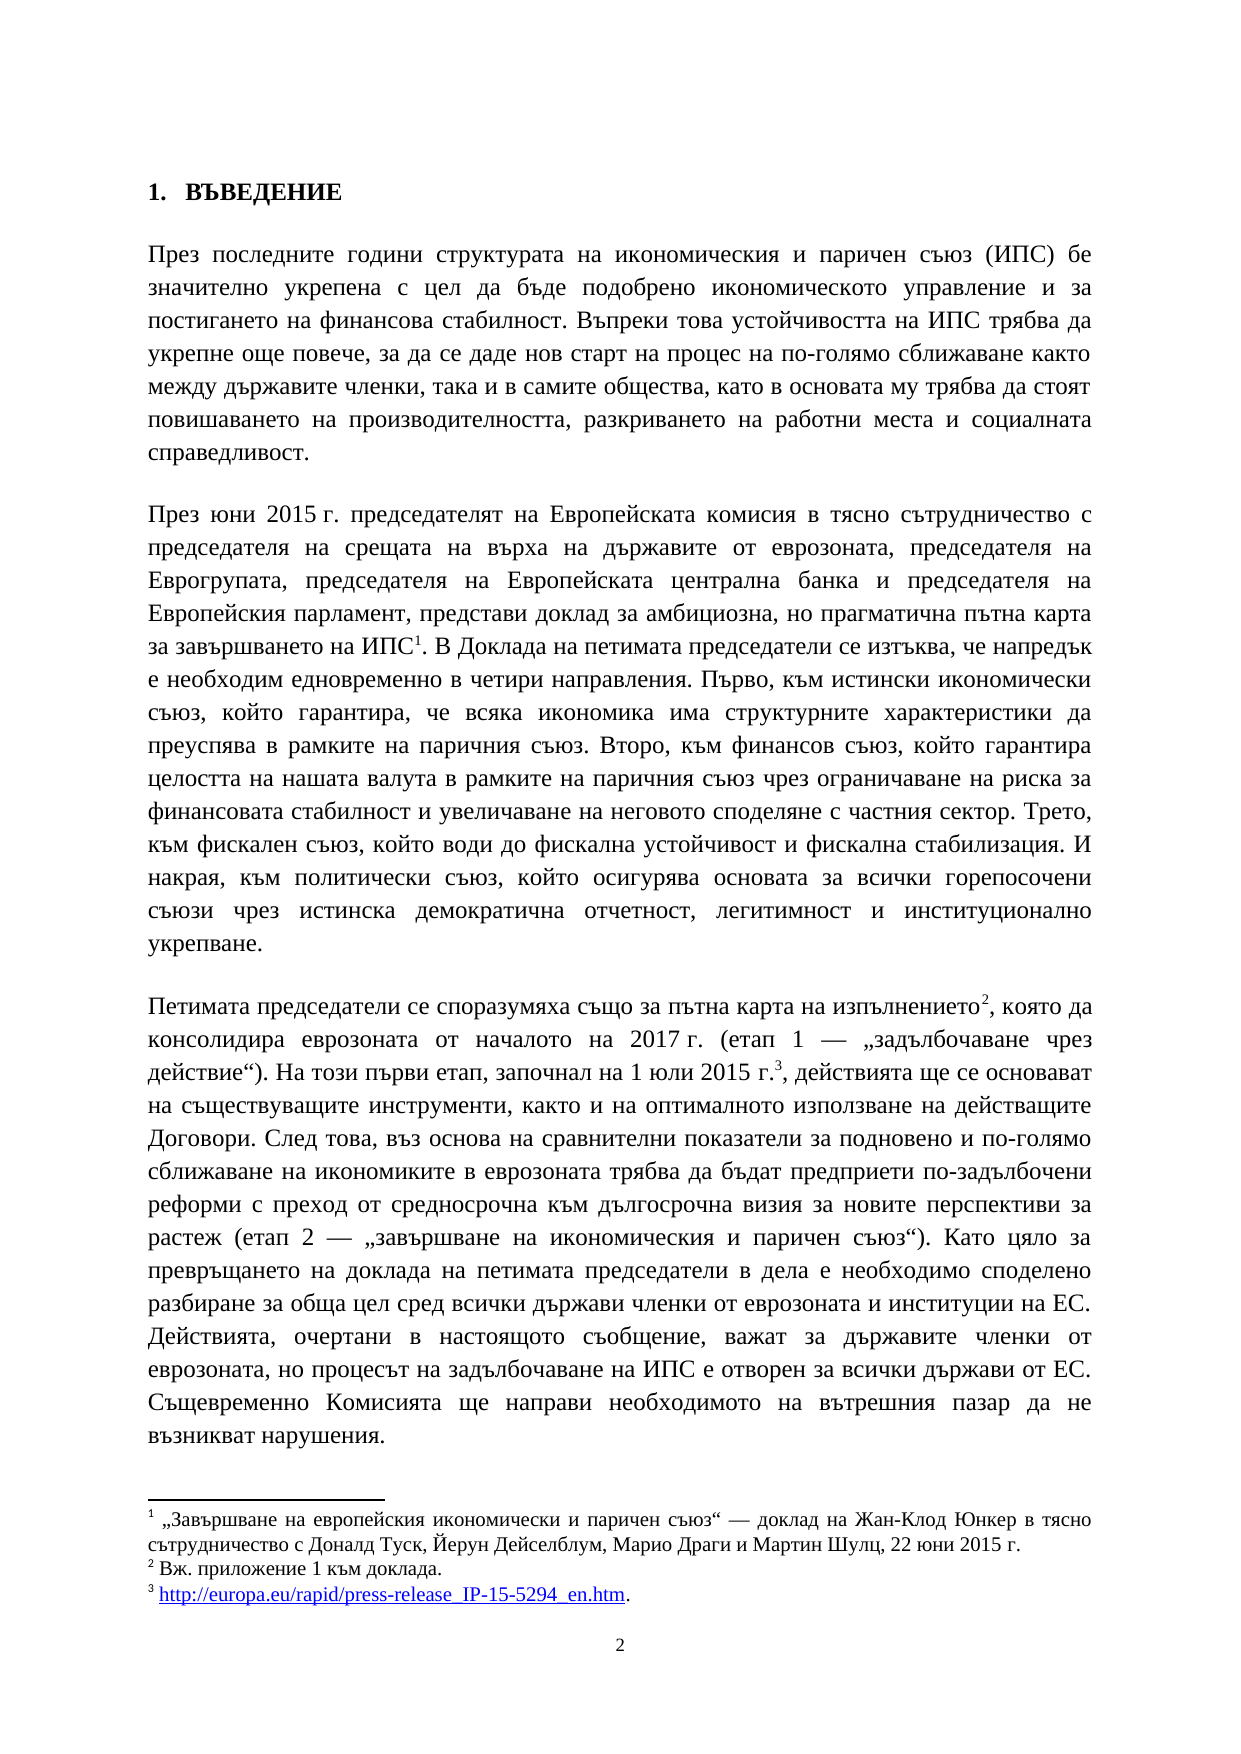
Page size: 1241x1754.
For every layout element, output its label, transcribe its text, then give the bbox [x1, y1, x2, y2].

text Петимата председатели се споразумяха също за пътна карта на изпълнението, която да консолидира еврозоната от началото на 2017 г. (етап 1 — „задълбочаване чрез действие“). На този първи етап, започнал на 1 юли 2015 г., действията ще се основават на съществуващите инструменти, както и на оптималното използване на действащите Договори. След това, въз основа на сравнителни показатели за подновено и по-голямо сближаване на икономиките в еврозоната трябва да бъдат предприети по-задълбочени реформи с преход от средносрочна към дългосрочна визия за новите перспективи за растеж (етап 2 — „завършване на икономическия и паричен съюз“). Като цяло за превръщането на доклада на петимата председатели в дела е необходимо споделено разбиране за обща цел сред всички държави членки от еврозоната и институции на ЕС. Действията, очертани в настоящото съобщение, важат за държавите членки от еврозоната, но процесът на задълбочаване на ИПС е отворен за всички държави от ЕС. Същевременно Комисията ще направи необходимото на вътрешния пазар да не възникват нарушения. [148, 991, 1093, 1449]
subtitle ВЪВЕДЕНИЕ [148, 177, 1093, 206]
text През юни 2015 г. председателят на Европейската комисия в тясно сътрудничество с председателя на срещата на върха на държавите от еврозоната, председателя на Еврогрупата, председателя на Европейската централна банка и председателя на Европейския парламент, представи доклад за амбициозна, но прагматична пътна карта за завършването на ИПС. В Доклада на петимата председатели се изтъква, че напредък е необходим едновременно в четири направления. Първо, към истински икономически съюз, който гарантира, че всяка икономика има структурните характеристики да преуспява в рамките на паричния съюз. Второ, към финансов съюз, който гарантира целостта на нашата валута в рамките на паричния съюз чрез ограничаване на риска за финансовата стабилност и увеличаване на неговото споделяне с частния сектор. Трето, към фискален съюз, който води до фискална устойчивост и фискална стабилизация. И накрая, към политически съюз, който осигурява основата за всички горепосочени съюзи чрез истинска демократична отчетност, легитимност и институционално укрепване. [148, 499, 1093, 957]
text През последните години структурата на икономическия и паричен съюз (ИПС) бе значително укрепена с цел да бъде подобрено икономическото управление и за постигането на финансова стабилност. Въпреки това устойчивостта на ИПС трябва да укрепне още повече, за да се даде нов старт на процес на по-голямо сближаване както между държавите членки, така и в самите общества, като в основата му трябва да стоят повишаването на производителността, разкриването на работни места и социалната справедливост. [148, 239, 1093, 466]
